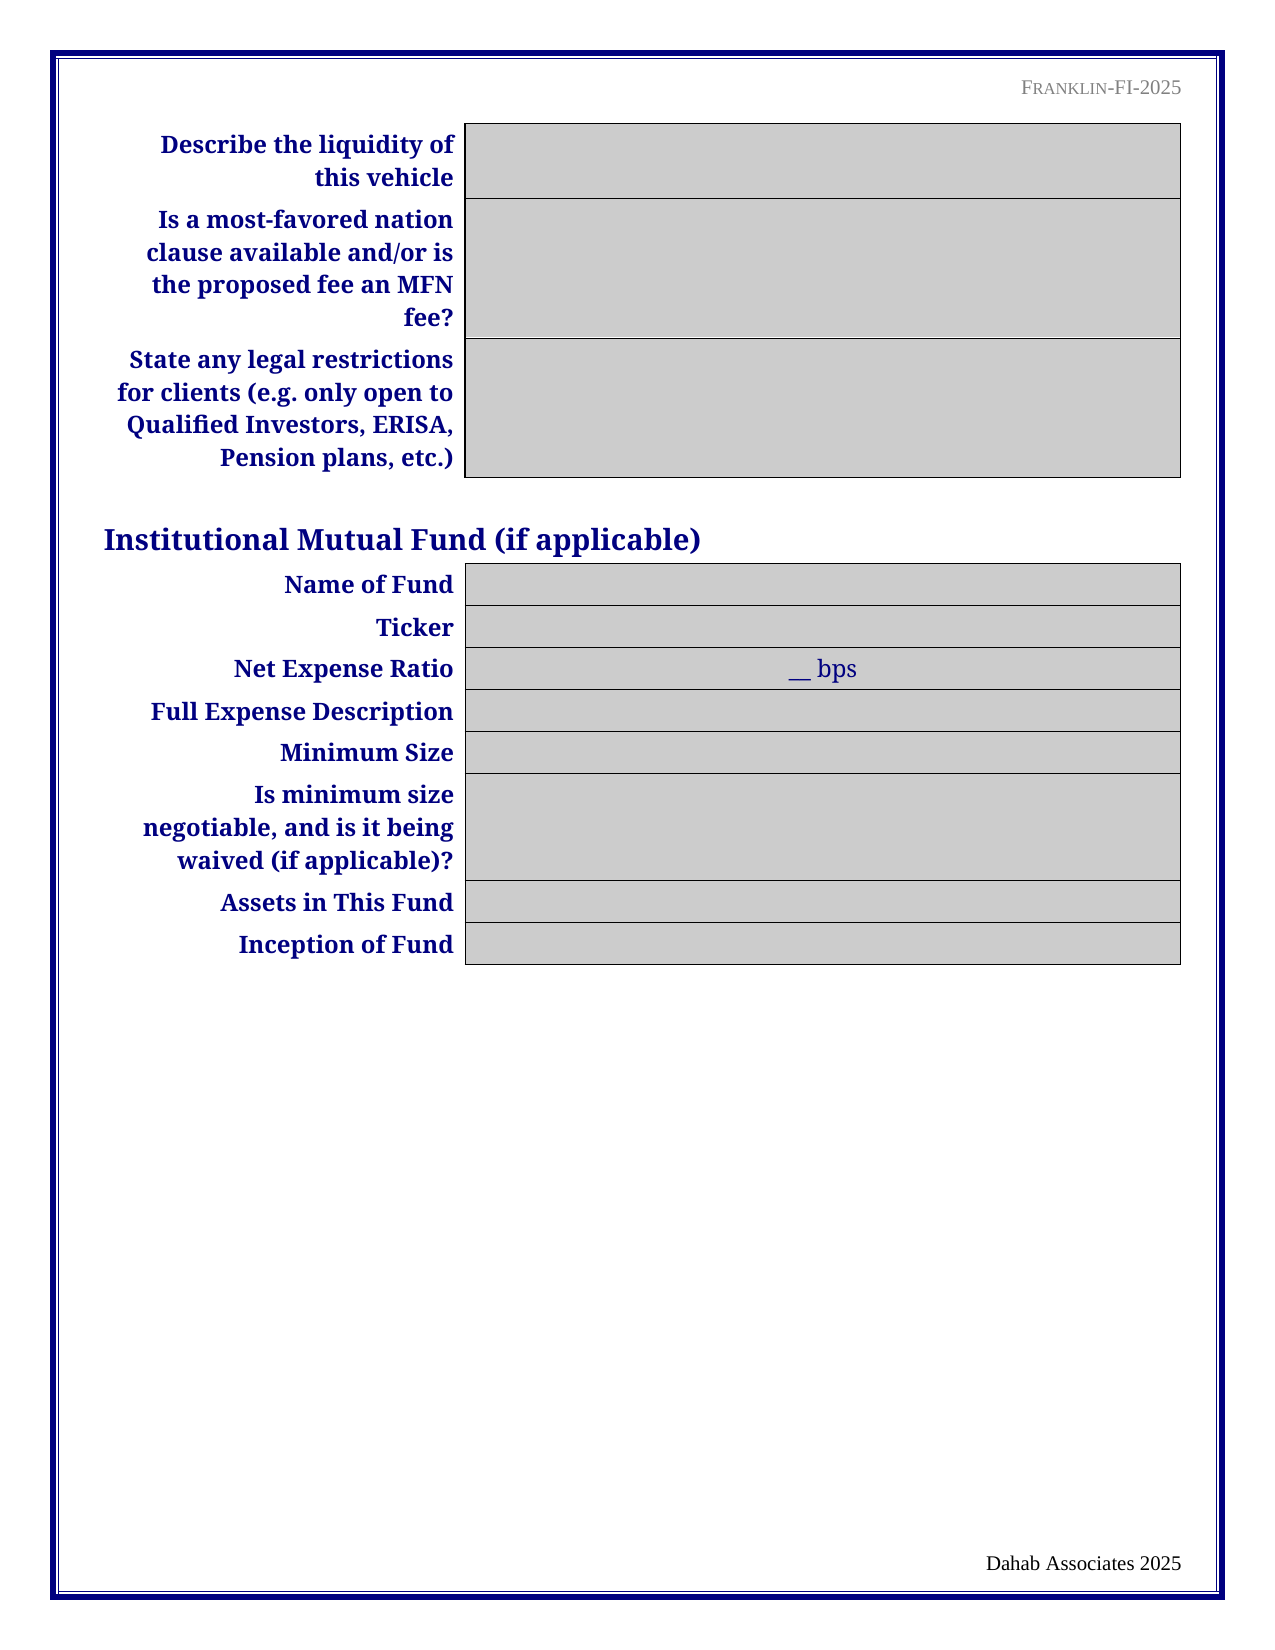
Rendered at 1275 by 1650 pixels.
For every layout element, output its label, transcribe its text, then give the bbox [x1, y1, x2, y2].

table_cell [466, 199, 1180, 337]
table_cell Describe the liquidity of this vehicle [104, 123, 464, 198]
table_cell [466, 690, 1180, 731]
table_cell __ bps [466, 648, 1180, 689]
table_cell [466, 923, 1180, 964]
table_cell Ticker [104, 605, 465, 647]
table_header Name of Fund [104, 563, 465, 605]
table_cell Net Expense Ratio [104, 647, 465, 689]
table_cell [466, 732, 1180, 773]
text Institutional Mutual Fund (if applicable) [103, 519, 1181, 559]
table_cell [466, 881, 1180, 922]
table_cell State any legal restrictions for clients (e.g. only open to Qualified Investors, ERISA, Pension plans, etc.) [104, 338, 464, 477]
table_cell [466, 606, 1180, 647]
table_header [466, 564, 1180, 605]
table_cell Is a most-favored nation clause available and/or is the proposed fee an MFN fee? [104, 198, 464, 337]
table_cell Minimum Size [104, 731, 465, 773]
table_cell Is minimum size negotiable, and is it being waived (if applicable)? [104, 773, 465, 880]
table_cell Inception of Fund [104, 922, 465, 964]
table_cell Full Expense Description [104, 689, 465, 731]
table_cell [466, 339, 1180, 477]
table_cell Assets in This Fund [104, 880, 465, 922]
table_cell [466, 774, 1180, 880]
table_cell [466, 124, 1180, 198]
